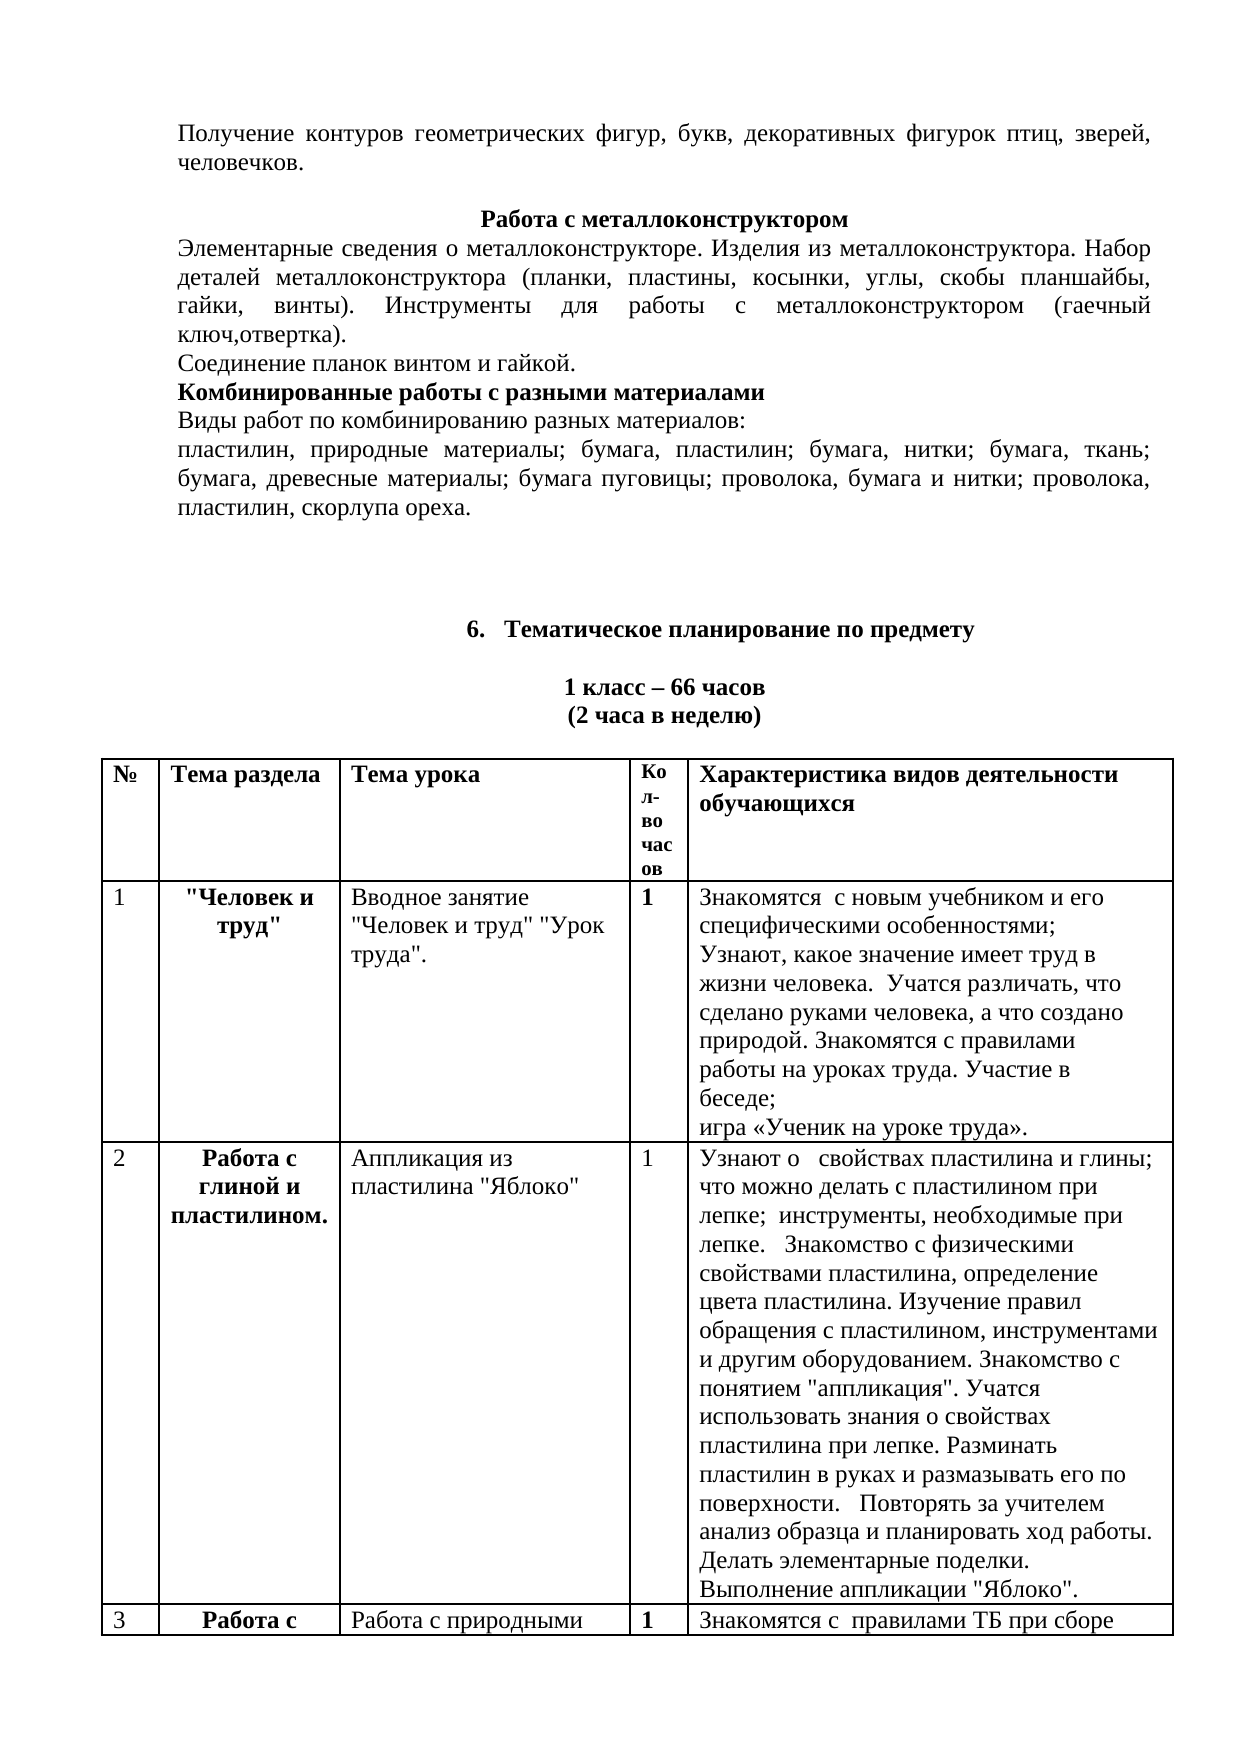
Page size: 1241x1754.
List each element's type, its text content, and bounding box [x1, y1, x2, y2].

table_cell Аппликация из пластилина "Яблоко" [341, 1143, 629, 1603]
text Работа с металлоконструктором [177, 204, 1152, 233]
text Виды работ по комбинированию разных материалов: [177, 406, 1152, 434]
table_header Тема раздела [160, 760, 339, 880]
table_cell 1 [631, 1143, 687, 1603]
table_header Тема урока [341, 760, 629, 880]
table_cell 1 [631, 1605, 687, 1633]
table_header Характеристика видов деятельности обучающихся [689, 760, 1172, 880]
table_cell Знакомятся с новым учебником и его специфическими особенностями; Узнают, какое значение имеет труд в жизни человека. Учатся различать, что сделано руками человека, а что создано природой. Знакомятся с правилами работы на уроках труда. Участие в беседе; игра «Ученик на уроке труда». [689, 882, 1172, 1141]
table_header Кол-во часов [631, 760, 687, 880]
table_cell 1 [103, 882, 158, 1141]
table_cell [160, 1605, 339, 1633]
text Получение контуров геометрических фигур, букв, декоративных фигурок птиц, зверей, человечков. [177, 118, 1152, 176]
text Элементарные сведения о металлоконструкторе. Изделия из металлоконструктора. Набор деталей металлоконструктора (планки, пластины, косынки, углы, скобы планшайбы, гайки, винты). Инструменты для работы с металлоконструктором (гаечный ключ,отвертка). [177, 233, 1152, 348]
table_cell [341, 1605, 629, 1633]
text Комбинированные работы с разными материалами [177, 377, 1152, 406]
table_cell 2 [103, 1143, 158, 1603]
table_header № [103, 760, 158, 880]
table_cell Вводное занятие "Человек и труд" "Урок труда". [341, 882, 629, 1141]
text Соединение планок винтом и гайкой. [177, 348, 1152, 377]
table_cell "Человек и труд" [160, 882, 339, 1141]
text (2 часа в неделю) [177, 701, 1152, 729]
table_cell Узнают о свойствах пластилина и глины; что можно делать с пластилином при лепке; инструменты, необходимые при лепке. Знакомство с физическими свойствами пластилина, определение цвета пластилина. Изучение правил обращения с пластилином, инструментами и другим оборудованием. Знакомство с понятием "аппликация". Учатся использовать знания о свойствах пластилина при лепке. Разминать пластилин в руках и размазывать его по поверхности. Повторять за учителем анализ образца и планировать ход работы. Делать элементарные поделки. Выполнение аппликации "Яблоко". [689, 1143, 1172, 1603]
table_cell Работа с глиной и пластилином. [160, 1143, 339, 1603]
table_cell 1 [631, 882, 687, 1141]
list Тематическое планирование по предмету [290, 614, 1152, 643]
text 1 класс – 66 часов [177, 672, 1152, 701]
text пластилин, природные материалы; бумага, пластилин; бумага, нитки; бумага, ткань; бумага, древесные материалы; бумага пуговицы; проволока, бумага и нитки; проволока, пластилин, скорлупа ореха. [177, 434, 1152, 521]
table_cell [689, 1605, 1172, 1633]
table_cell 3 [103, 1605, 158, 1633]
